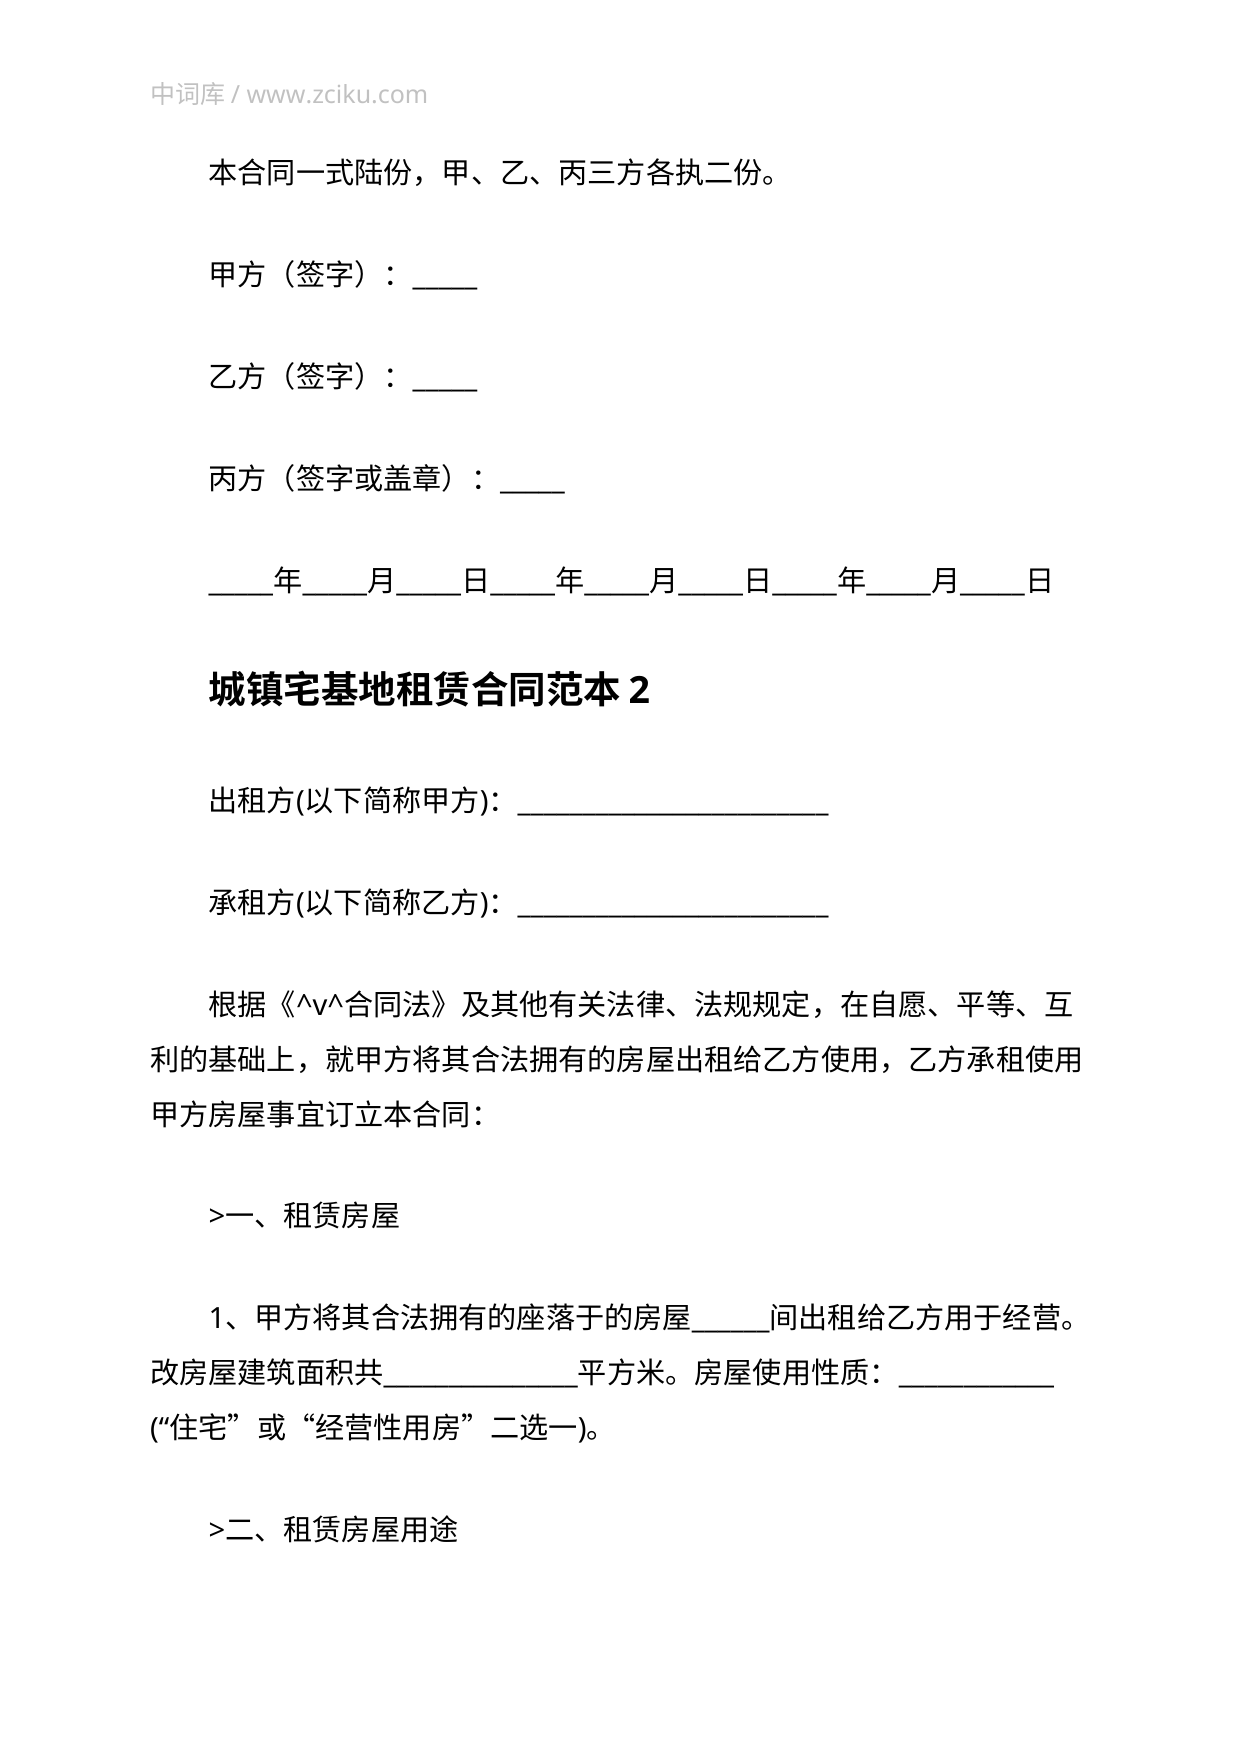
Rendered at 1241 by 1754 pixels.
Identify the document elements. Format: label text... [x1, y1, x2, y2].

text 甲方（签字）：_____ [150, 252, 1090, 294]
text >二、租赁房屋用途 [150, 1507, 1090, 1549]
text 乙方（签字）：_____ [150, 354, 1090, 396]
text 1、甲方将其合法拥有的座落于的房屋______间出租给乙方用于经营。改房屋建筑面积共_______________平方米。房屋使用性质：____________(“住宅”或“经营性用房”二选一)。 [150, 1295, 1090, 1447]
text 城镇宅基地租赁合同范本2 [150, 660, 1090, 714]
text 出租方(以下简称甲方)：________________________ [150, 777, 1090, 820]
text >一、租赁房屋 [150, 1193, 1090, 1235]
text 承租方(以下简称乙方)：________________________ [150, 879, 1090, 922]
text 丙方（签字或盖章）：_____ [150, 456, 1090, 498]
text _____年_____月_____日_____年_____月_____日_____年_____月_____日 [150, 558, 1090, 600]
text 根据《^v^合同法》及其他有关法律、法规规定，在自愿、平等、互利的基础上，就甲方将其合法拥有的房屋出租给乙方使用，乙方承租使用甲方房屋事宜订立本合同： [150, 981, 1090, 1133]
text 本合同一式陆份，甲、乙、丙三方各执二份。 [150, 150, 1090, 192]
